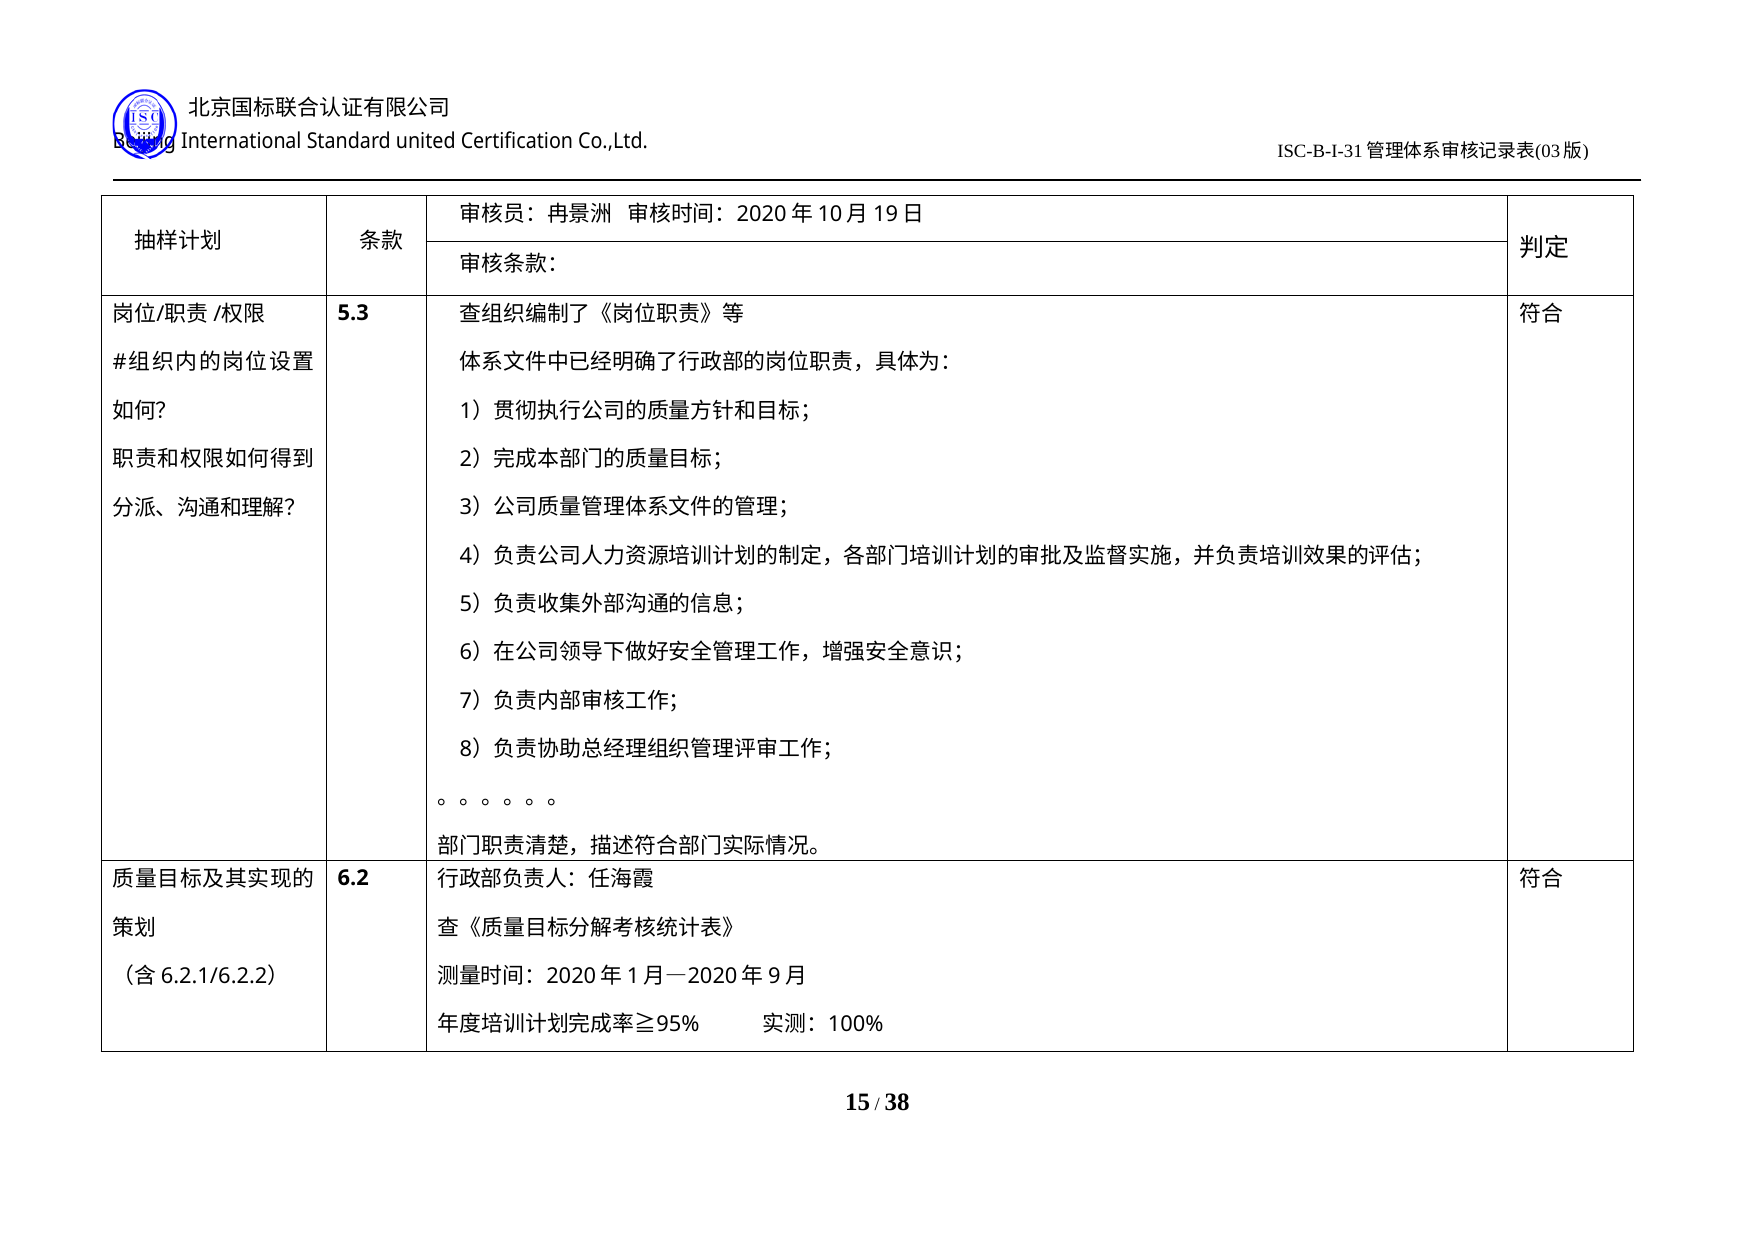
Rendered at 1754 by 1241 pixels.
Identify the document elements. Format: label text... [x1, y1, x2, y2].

picture [112, 89, 180, 158]
table_cell 符合 [1508, 861, 1633, 1051]
table_cell 审核员：冉景洲 审核时间：2020年10月19日 [427, 196, 1507, 241]
table_cell 5.3 [327, 296, 426, 860]
table_cell 符合 [1508, 296, 1633, 860]
table_cell 6.2 [327, 861, 426, 1051]
table_cell 审核条款： [427, 242, 1507, 294]
table_cell 岗位/职责 /权限 #组织内的岗位设置如何？ 职责和权限如何得到分派、沟通和理解？ [102, 296, 326, 860]
table_cell 质量目标及其实现的策划 （含6.2.1/6.2.2） [102, 861, 326, 1051]
table_cell 查组织编制了《岗位职责》等 体系文件中已经明确了行政部的岗位职责，具体为： 1）贯彻执行公司的质量方针和目标； 2）完成本部门的质量目标； 3）公司质量管理体系文件的管理； 4）负责公司人力资源培训计划的制定，各部门培训计划的审批及监督实施，并负责培训效果的评估； 5）负责收集外部沟通的信息； 6）在公司领导下做好安全管理工作，增强安全意识； 7）负责内部审核工作； 8）负责协助总经理组织管理评审工作； 。。。。。。 部门职责清楚，描述符合部门实际情况。 [427, 296, 1507, 860]
table_header 过程与活动、 抽样计划 [102, 196, 326, 294]
table_header 涉及 条款 [327, 196, 426, 294]
table_header 判定 [1508, 196, 1633, 294]
